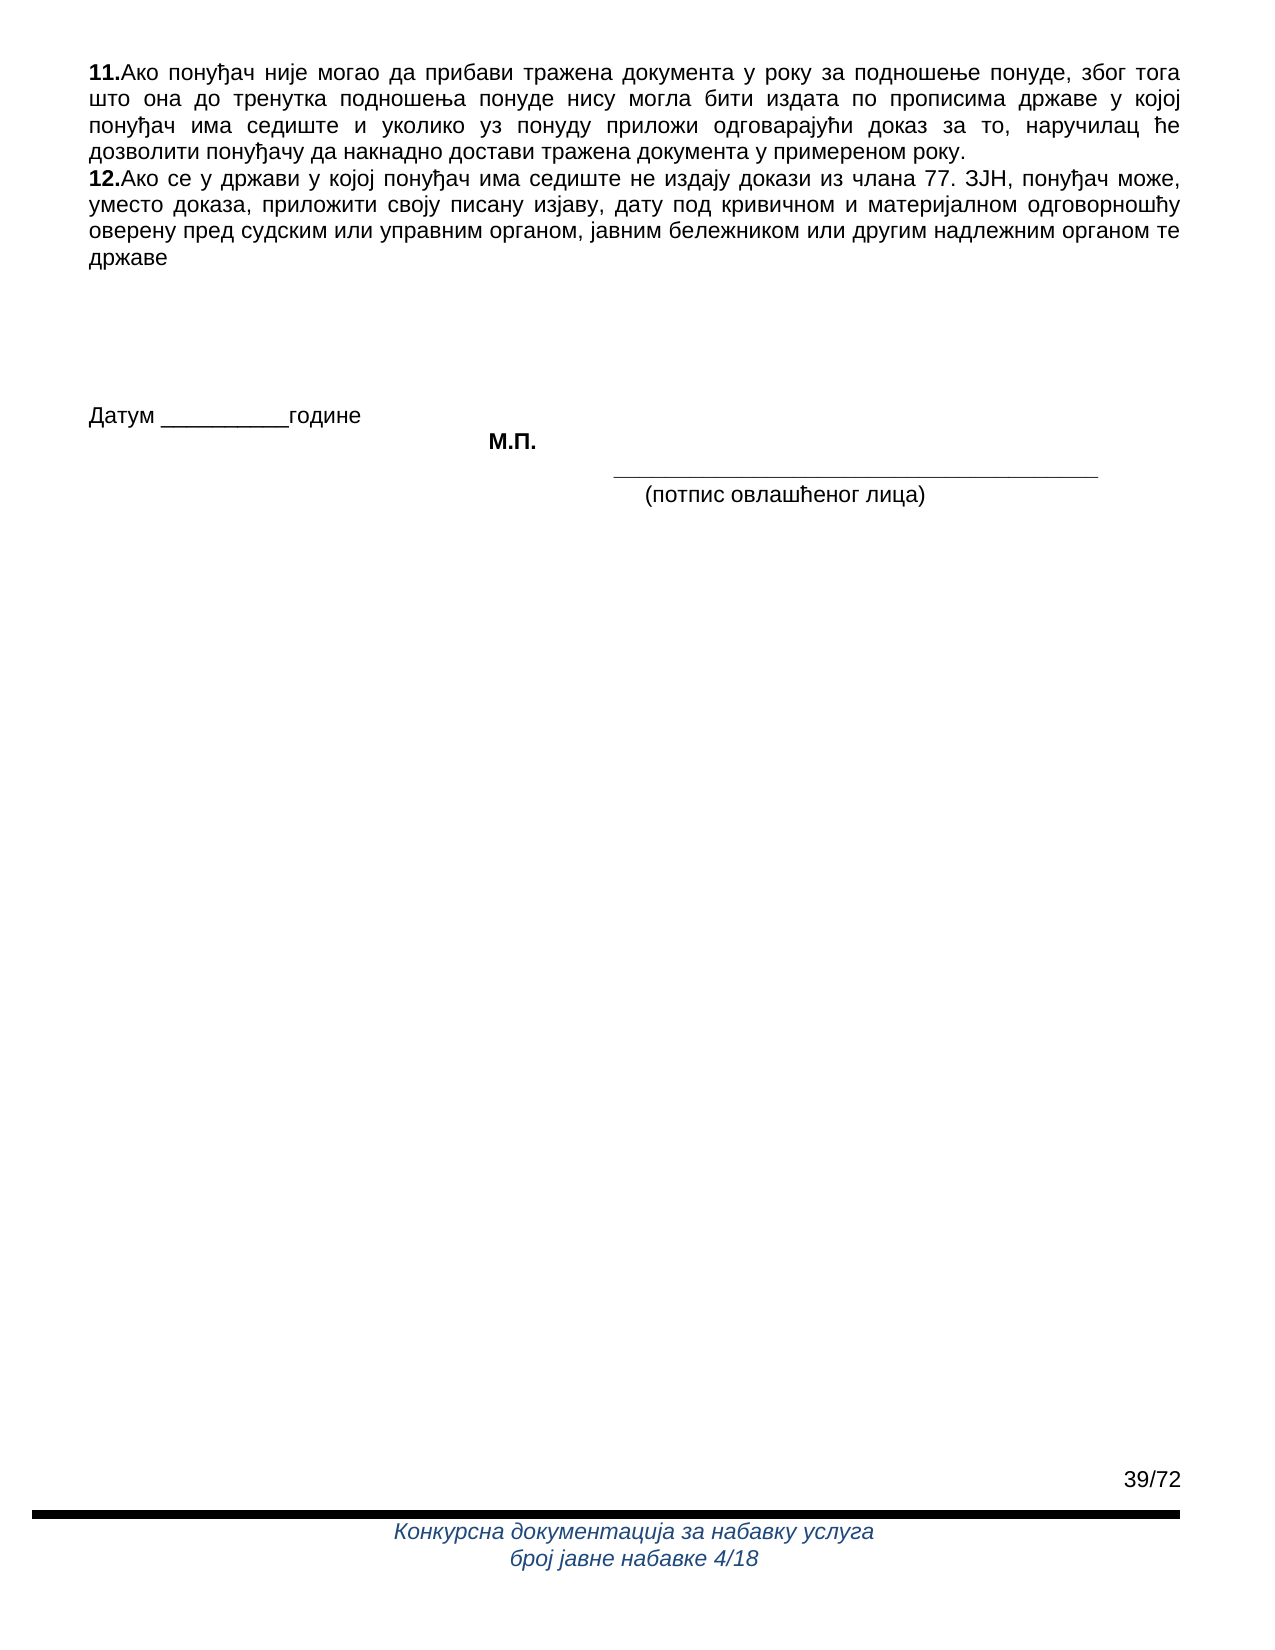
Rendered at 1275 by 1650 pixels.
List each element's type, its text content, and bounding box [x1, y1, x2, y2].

text М.П. [310, 428, 1181, 454]
text 12.Ако се у држави у којој понуђач има седиште не издају докази из члана 77. ЗЈН, понуђач може, уместо доказа, приложити своју писану изјаву, дату под кривичном и материјалном одговорношћу оверену пред судским или управним органом, јавним бележником или другим надлежним органом те државе [89, 164, 1181, 270]
text (потпис овлашћеног лица) [314, 481, 1181, 507]
text Датум __________године [89, 402, 1181, 428]
text 11.Ако понуђач није могао да прибави тражена документа у року за подношење понуде, због тога што она до тренутка подношења понуде нису могла бити издата по прописима државе у којој понуђач има седиште и уколико уз понуду приложи одговарајући доказ за то, наручилац ће дозволити понуђачу да накнадно достави тражена документа у примереном року. [89, 59, 1181, 164]
text ______________________________________ [310, 454, 1181, 481]
